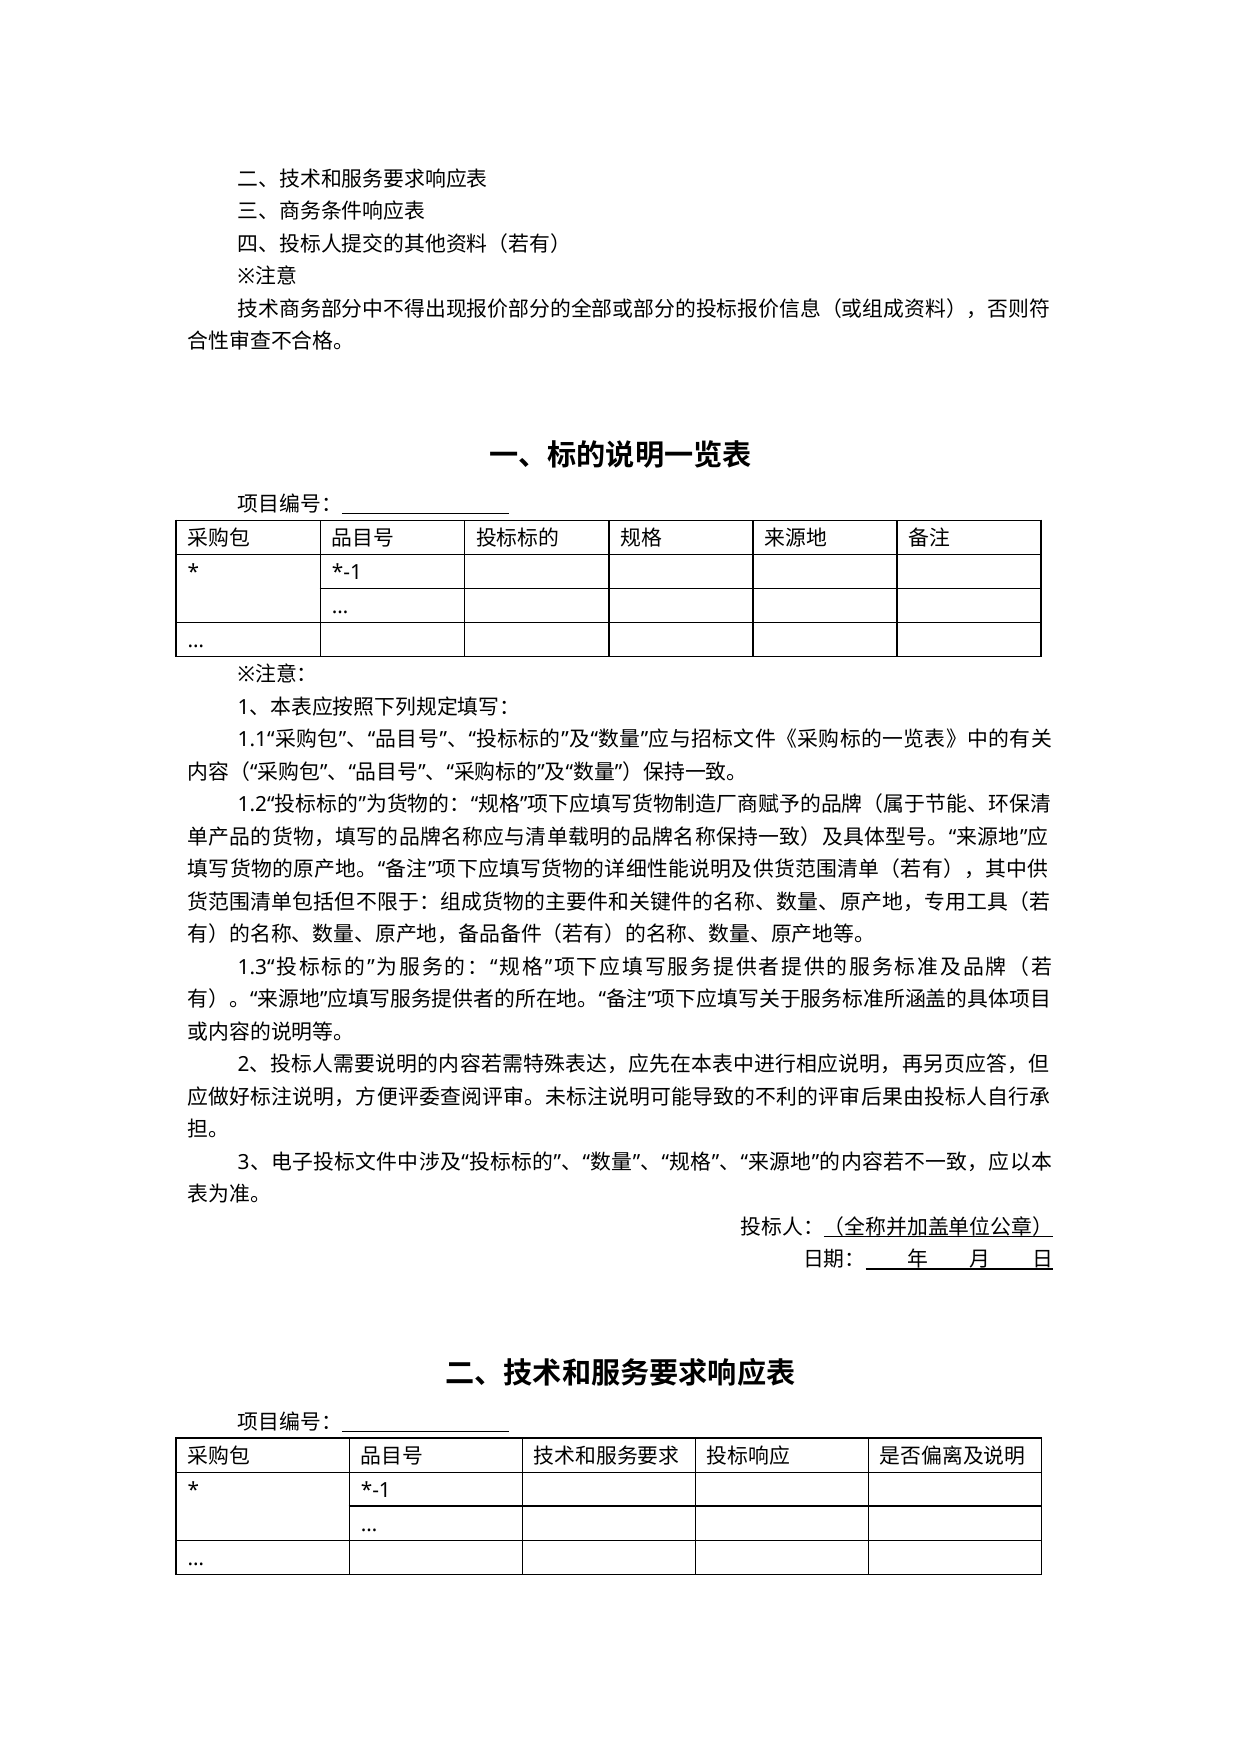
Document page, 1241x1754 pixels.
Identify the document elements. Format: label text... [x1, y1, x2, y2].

text 日期： 年 月 日 [187, 1242, 1053, 1275]
text 项目编号： [187, 487, 1053, 519]
table_cell [523, 1541, 695, 1573]
text 技术商务部分中不得出现报价部分的全部或部分的投标报价信息（或组成资料），否则符合性审查不合格。 [187, 292, 1053, 357]
text 1.1“采购包”、“品目号”、“投标标的”及“数量”应与招标文件《采购标的一览表》中的有关内容（“采购包”、“品目号”、“采购标的”及“数量”）保持一致。 [187, 722, 1053, 787]
table_header 采购包 [177, 521, 320, 553]
text 投标人：（全称并加盖单位公章） [187, 1210, 1053, 1242]
table_cell [523, 1473, 695, 1505]
text 三、商务条件响应表 [187, 194, 1053, 227]
table_cell [465, 555, 608, 588]
text 一、标的说明一览表 [187, 422, 1053, 487]
table_cell … [350, 1507, 522, 1539]
text 3、电子投标文件中涉及“投标标的”、“数量”、“规格”、“来源地”的内容若不一致，应以本表为准。 [187, 1145, 1053, 1210]
table_cell [465, 623, 608, 656]
table_cell [696, 1507, 868, 1539]
table_cell [869, 1507, 1041, 1539]
table_cell [754, 623, 896, 656]
table_cell [696, 1541, 868, 1573]
table_header 投标标的 [465, 521, 608, 553]
text ※注意 [187, 259, 1053, 292]
table_cell [754, 555, 896, 588]
table_cell [898, 623, 1040, 656]
text 二、技术和服务要求响应表 [187, 162, 1053, 194]
table_header 品目号 [321, 521, 464, 553]
text ※注意： [187, 657, 1053, 690]
table_header 备注 [898, 521, 1040, 553]
table_cell [610, 555, 752, 588]
table_cell * [177, 1473, 349, 1539]
table_header 投标响应 [696, 1439, 868, 1471]
text 2、投标人需要说明的内容若需特殊表达，应先在本表中进行相应说明，再另页应答，但应做好标注说明，方便评委查阅评审。未标注说明可能导致的不利的评审后果由投标人自行承担。 [187, 1047, 1053, 1145]
table_cell [610, 589, 752, 622]
table_cell *-1 [350, 1473, 522, 1505]
table_cell [898, 555, 1040, 588]
table_cell … [177, 1541, 349, 1573]
table_header 来源地 [754, 521, 896, 553]
table_header 规格 [610, 521, 752, 553]
table_cell [754, 589, 896, 622]
table_cell [350, 1541, 522, 1573]
text 二、技术和服务要求响应表 [187, 1340, 1053, 1405]
table_header 品目号 [350, 1439, 522, 1471]
table_cell … [321, 589, 464, 622]
table_cell [465, 589, 608, 622]
table_cell [321, 623, 464, 656]
table_cell [869, 1473, 1041, 1505]
table_header 是否偏离及说明 [869, 1439, 1041, 1471]
text 1、本表应按照下列规定填写： [187, 690, 1053, 722]
text 1.2“投标标的”为货物的：“规格”项下应填写货物制造厂商赋予的品牌（属于节能、环保清单产品的货物，填写的品牌名称应与清单载明的品牌名称保持一致）及具体型号。“来源地”应填写货物的原产地。“备注”项下应填写货物的详细性能说明及供货范围清单（若有），其中供货范围清单包括但不限于：组成货物的主要件和关键件的名称、数量、原产地，专用工具（若有）的名称、数量、原产地，备品备件（若有）的名称、数量、原产地等。 [187, 787, 1053, 950]
table_header 采购包 [177, 1439, 349, 1471]
table_header 技术和服务要求 [523, 1439, 695, 1471]
table_cell [869, 1541, 1041, 1573]
table_cell [610, 623, 752, 656]
table_cell *-1 [321, 555, 464, 588]
table_cell [696, 1473, 868, 1505]
table_cell [898, 589, 1040, 622]
table_cell * [177, 555, 320, 622]
text 1.3“投标标的”为服务的：“规格”项下应填写服务提供者提供的服务标准及品牌（若有）。“来源地”应填写服务提供者的所在地。“备注”项下应填写关于服务标准所涵盖的具体项目或内容的说明等。 [187, 950, 1053, 1047]
text 项目编号： [187, 1405, 1053, 1437]
table_cell … [177, 623, 320, 656]
text 四、投标人提交的其他资料（若有） [187, 227, 1053, 259]
table_cell [523, 1507, 695, 1539]
